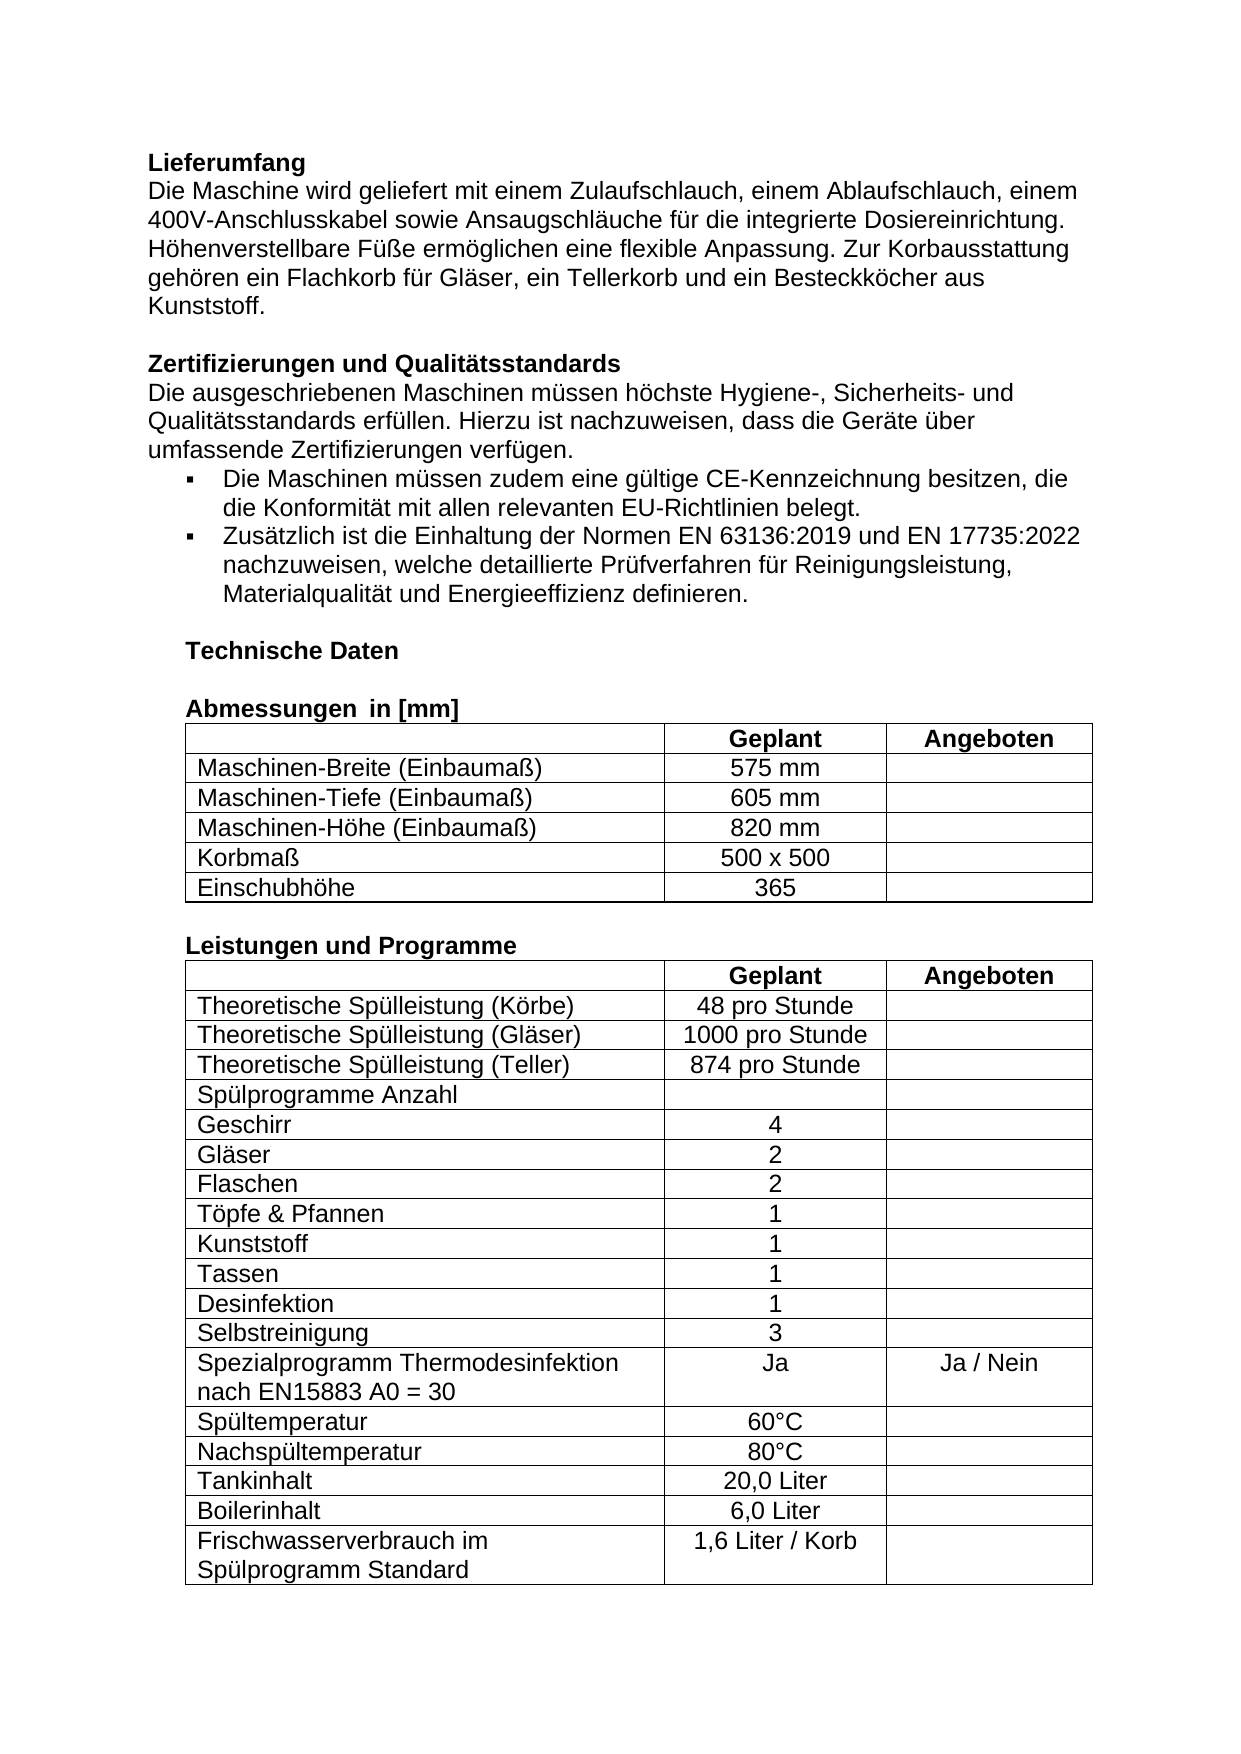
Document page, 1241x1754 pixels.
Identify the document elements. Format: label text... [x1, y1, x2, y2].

text Abmessungen in [mm] [185, 694, 1093, 723]
table_cell [887, 1407, 1092, 1436]
table_cell Spezialprogramm Thermodesinfektion nach EN15883 A0 = 30 [186, 1348, 664, 1406]
table_cell Desinfektion [186, 1289, 664, 1317]
table_cell 3 [665, 1319, 886, 1347]
table_header Angeboten [887, 961, 1092, 990]
table_cell [887, 843, 1092, 872]
table_cell 4 [665, 1110, 886, 1139]
table_header Geplant [665, 961, 886, 990]
table_cell [887, 1437, 1092, 1465]
table_cell Gläser [186, 1140, 664, 1168]
table_cell 365 [665, 873, 886, 901]
table_cell [887, 1259, 1092, 1288]
text Die Maschine wird geliefert mit einem Zulaufschlauch, einem Ablaufschlauch, einem 400V-Anschlusskabel sowie Ansaugschläuche für die integrierte Dosiereinrichtung. Höhenverstellbare Füße ermöglichen eine flexible Anpassung. Zur Korbausstattung gehören ein Flachkorb für Gläser, ein Tellerkorb und ein Besteckköcher aus Kunststoff. [148, 176, 1093, 320]
table_header [186, 961, 664, 990]
table_cell Spültemperatur [186, 1407, 664, 1436]
text Zertifizierungen und Qualitätsstandards [148, 349, 1093, 378]
table_cell Kunststoff [186, 1229, 664, 1258]
table_cell 1 [665, 1289, 886, 1317]
table_cell [887, 1110, 1092, 1139]
table_cell [887, 1199, 1092, 1228]
list Zusätzlich ist die Einhaltung der Normen EN 63136:2019 und EN 17735:2022 nachzuweisen, welche detaillierte Prüfverfahren für Reinigungsleistung, Materialqualität und Energieeffizienz definieren. [185, 521, 1093, 608]
table_cell 60°C [665, 1407, 886, 1436]
text Leistungen und Programme [185, 931, 1093, 960]
table_cell [887, 1050, 1092, 1079]
table_cell 1 [665, 1199, 886, 1228]
table_cell Flaschen [186, 1170, 664, 1198]
table_cell [887, 1496, 1092, 1525]
text Technische Daten [185, 636, 1093, 665]
table_cell 500 x 500 [665, 843, 886, 872]
table_cell [887, 813, 1092, 842]
table_header Geplant [665, 724, 886, 752]
table_cell Theoretische Spülleistung (Teller) [186, 1050, 664, 1079]
table_cell [887, 991, 1092, 1019]
table_cell Ja [665, 1348, 886, 1406]
table_cell Maschinen-Höhe (Einbaumaß) [186, 813, 664, 842]
table_cell 575 mm [665, 754, 886, 782]
table_cell Töpfe & Pfannen [186, 1199, 664, 1228]
table_cell 48 pro Stunde [665, 991, 886, 1019]
table_cell [665, 1080, 886, 1109]
table_cell 6,0 Liter [665, 1496, 886, 1525]
table_cell Maschinen-Tiefe (Einbaumaß) [186, 783, 664, 812]
table_header Angeboten [887, 724, 1092, 752]
table_cell [887, 1466, 1092, 1495]
table_cell [887, 873, 1092, 901]
table_cell [887, 1319, 1092, 1347]
table_cell Geschirr [186, 1110, 664, 1139]
text Die ausgeschriebenen Maschinen müssen höchste Hygiene-, Sicherheits- und Qualitätsstandards erfüllen. Hierzu ist nachzuweisen, dass die Geräte über umfassende Zertifizierungen verfügen. [148, 378, 1093, 464]
table_cell Korbmaß [186, 843, 664, 872]
table_cell 874 pro Stunde [665, 1050, 886, 1079]
table_cell 605 mm [665, 783, 886, 812]
table_cell [887, 1140, 1092, 1168]
table_cell 820 mm [665, 813, 886, 842]
table_cell 1000 pro Stunde [665, 1021, 886, 1049]
table_cell 20,0 Liter [665, 1466, 886, 1495]
table_cell Theoretische Spülleistung (Gläser) [186, 1021, 664, 1049]
table_cell Theoretische Spülleistung (Körbe) [186, 991, 664, 1019]
text Lieferumfang [148, 148, 1093, 176]
table_cell Selbstreinigung [186, 1319, 664, 1347]
table_cell Einschubhöhe [186, 873, 664, 901]
table_cell [887, 1229, 1092, 1258]
table_cell Nachspültemperatur [186, 1437, 664, 1465]
table_cell [887, 1021, 1092, 1049]
table_cell 80°C [665, 1437, 886, 1465]
table_cell 2 [665, 1170, 886, 1198]
table_cell Frischwasserverbrauch im Spülprogramm Standard [186, 1526, 664, 1583]
table_cell [887, 1080, 1092, 1109]
table_cell Spülprogramme Anzahl [186, 1080, 664, 1109]
table_cell [887, 1170, 1092, 1198]
table_cell 1 [665, 1229, 886, 1258]
table_cell 1,6 Liter / Korb [665, 1526, 886, 1583]
table_cell 1 [665, 1259, 886, 1288]
table_cell [887, 754, 1092, 782]
table_cell Ja / Nein [887, 1348, 1092, 1406]
table_cell 2 [665, 1140, 886, 1168]
table_cell [887, 783, 1092, 812]
table_cell Tassen [186, 1259, 664, 1288]
list Die Maschinen müssen zudem eine gültige CE-Kennzeichnung besitzen, die die Konformität mit allen relevanten EU-Richtlinien belegt. [185, 464, 1093, 521]
table_cell [887, 1289, 1092, 1317]
table_header [186, 724, 664, 752]
table_cell Maschinen-Breite (Einbaumaß) [186, 754, 664, 782]
table_cell [887, 1526, 1092, 1583]
table_cell Boilerinhalt [186, 1496, 664, 1525]
table_cell Tankinhalt [186, 1466, 664, 1495]
